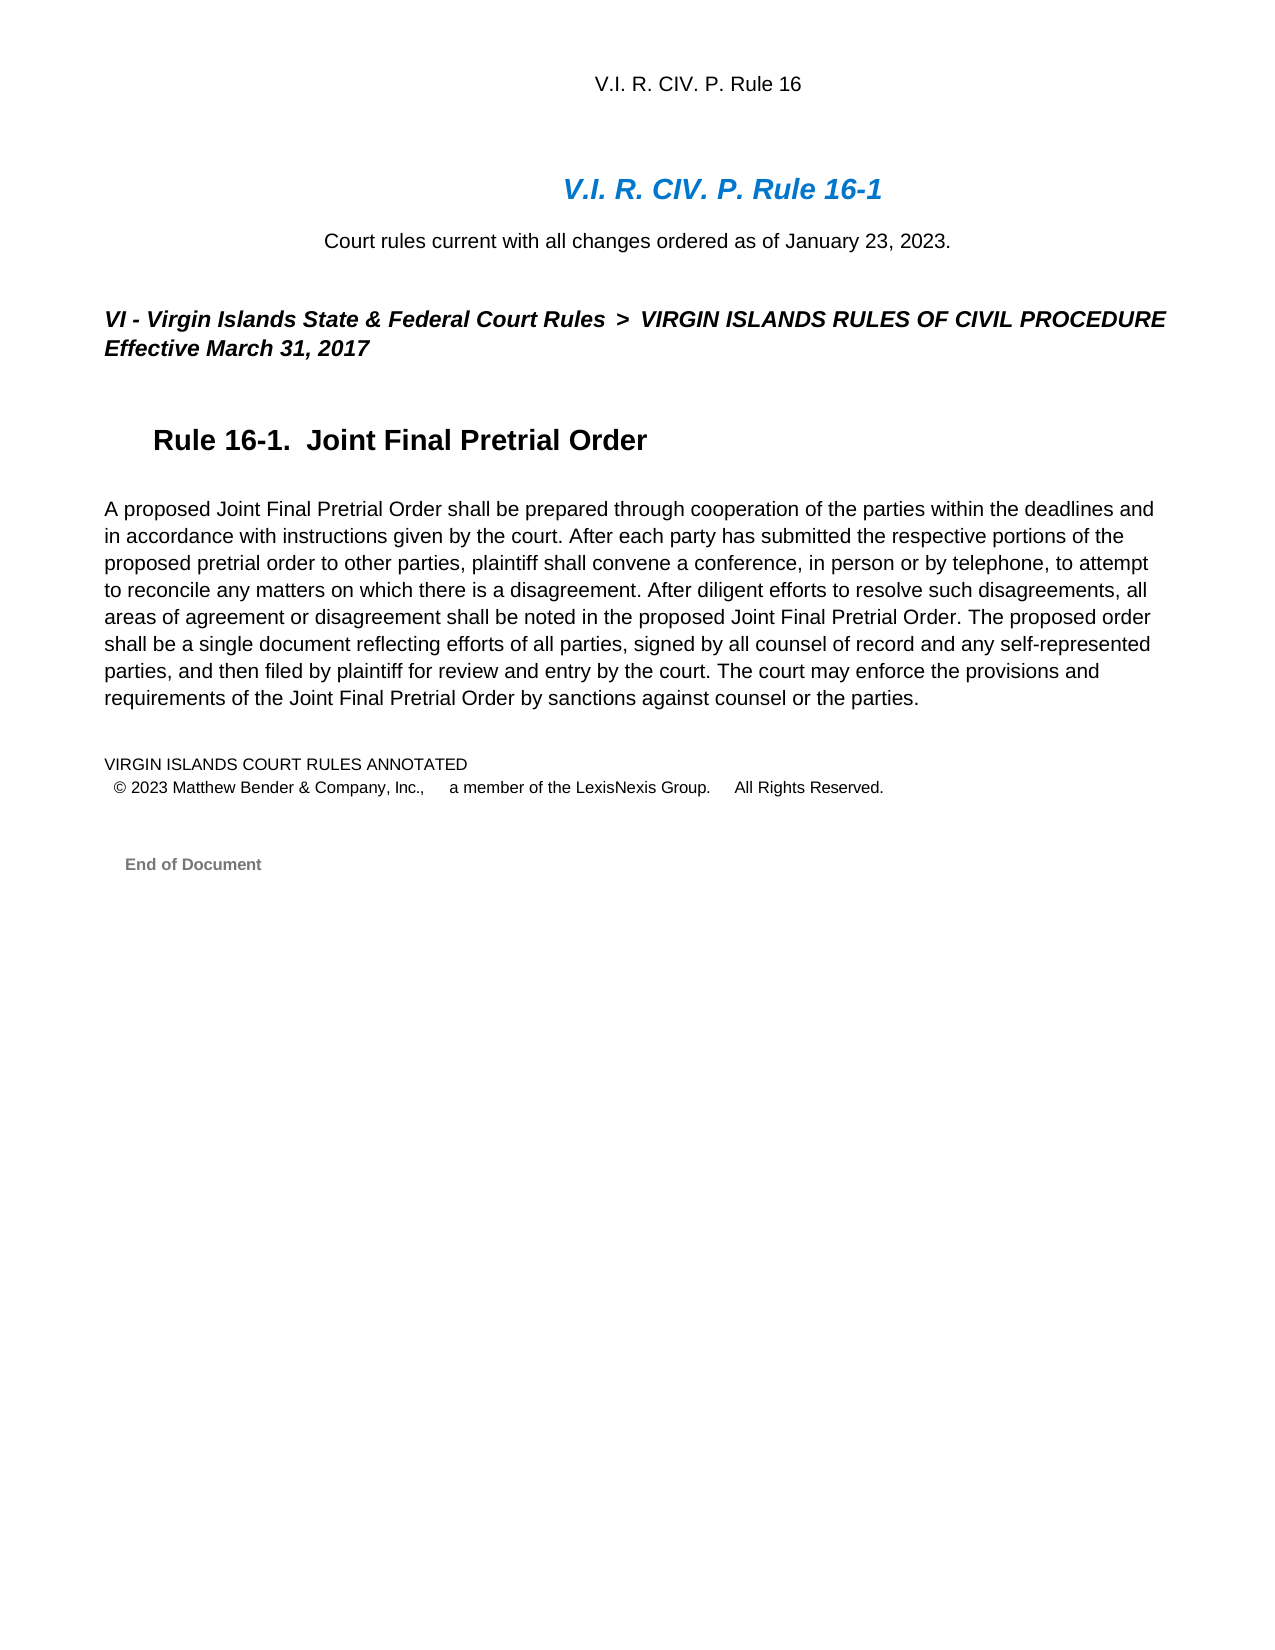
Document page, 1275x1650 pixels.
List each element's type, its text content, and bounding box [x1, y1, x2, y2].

text A proposed Joint Final Pretrial Order shall be prepared through cooperation of the parties within the deadlines and in accordance with instructions given by the court. After each party has submitted the respective portions of the proposed pretrial order to other parties, plaintiff shall convene a conference, in person or by telephone, to attempt to reconcile any matters on which there is a disagreement. After diligent efforts to resolve such disagreements, all areas of agreement or disagreement shall be noted in the proposed Joint Final Pretrial Order. The proposed order shall be a single document reflecting efforts of all parties, signed by all counsel of record and any self-represented parties, and then filed by plaintiff for review and entry by the court. The court may enforce the provisions and requirements of the Joint Final Pretrial Order by sanctions against counsel or the parties. [104, 497, 1171, 710]
text End of Document [125, 855, 1183, 874]
text Court rules current with all changes ordered as of January 23, 2023. [94, 229, 1181, 253]
text © 2023 Matthew Bender & Company, Inc., a member of the LexisNexis Group. All Rights Reserved. [114, 778, 1183, 797]
subtitle Rule 16-1. Joint Final Pretrial Order [153, 423, 1183, 456]
subtitle V.I. R. CIV. P. Rule 16-1 [94, 172, 1182, 205]
text VI - Virgin Islands State & Federal Court Rules > VIRGIN ISLANDS RULES OF CIVIL PROCEDURE Effective March 31, 2017 [104, 306, 1183, 361]
text VIRGIN ISLANDS COURT RULES ANNOTATED [104, 755, 1183, 774]
